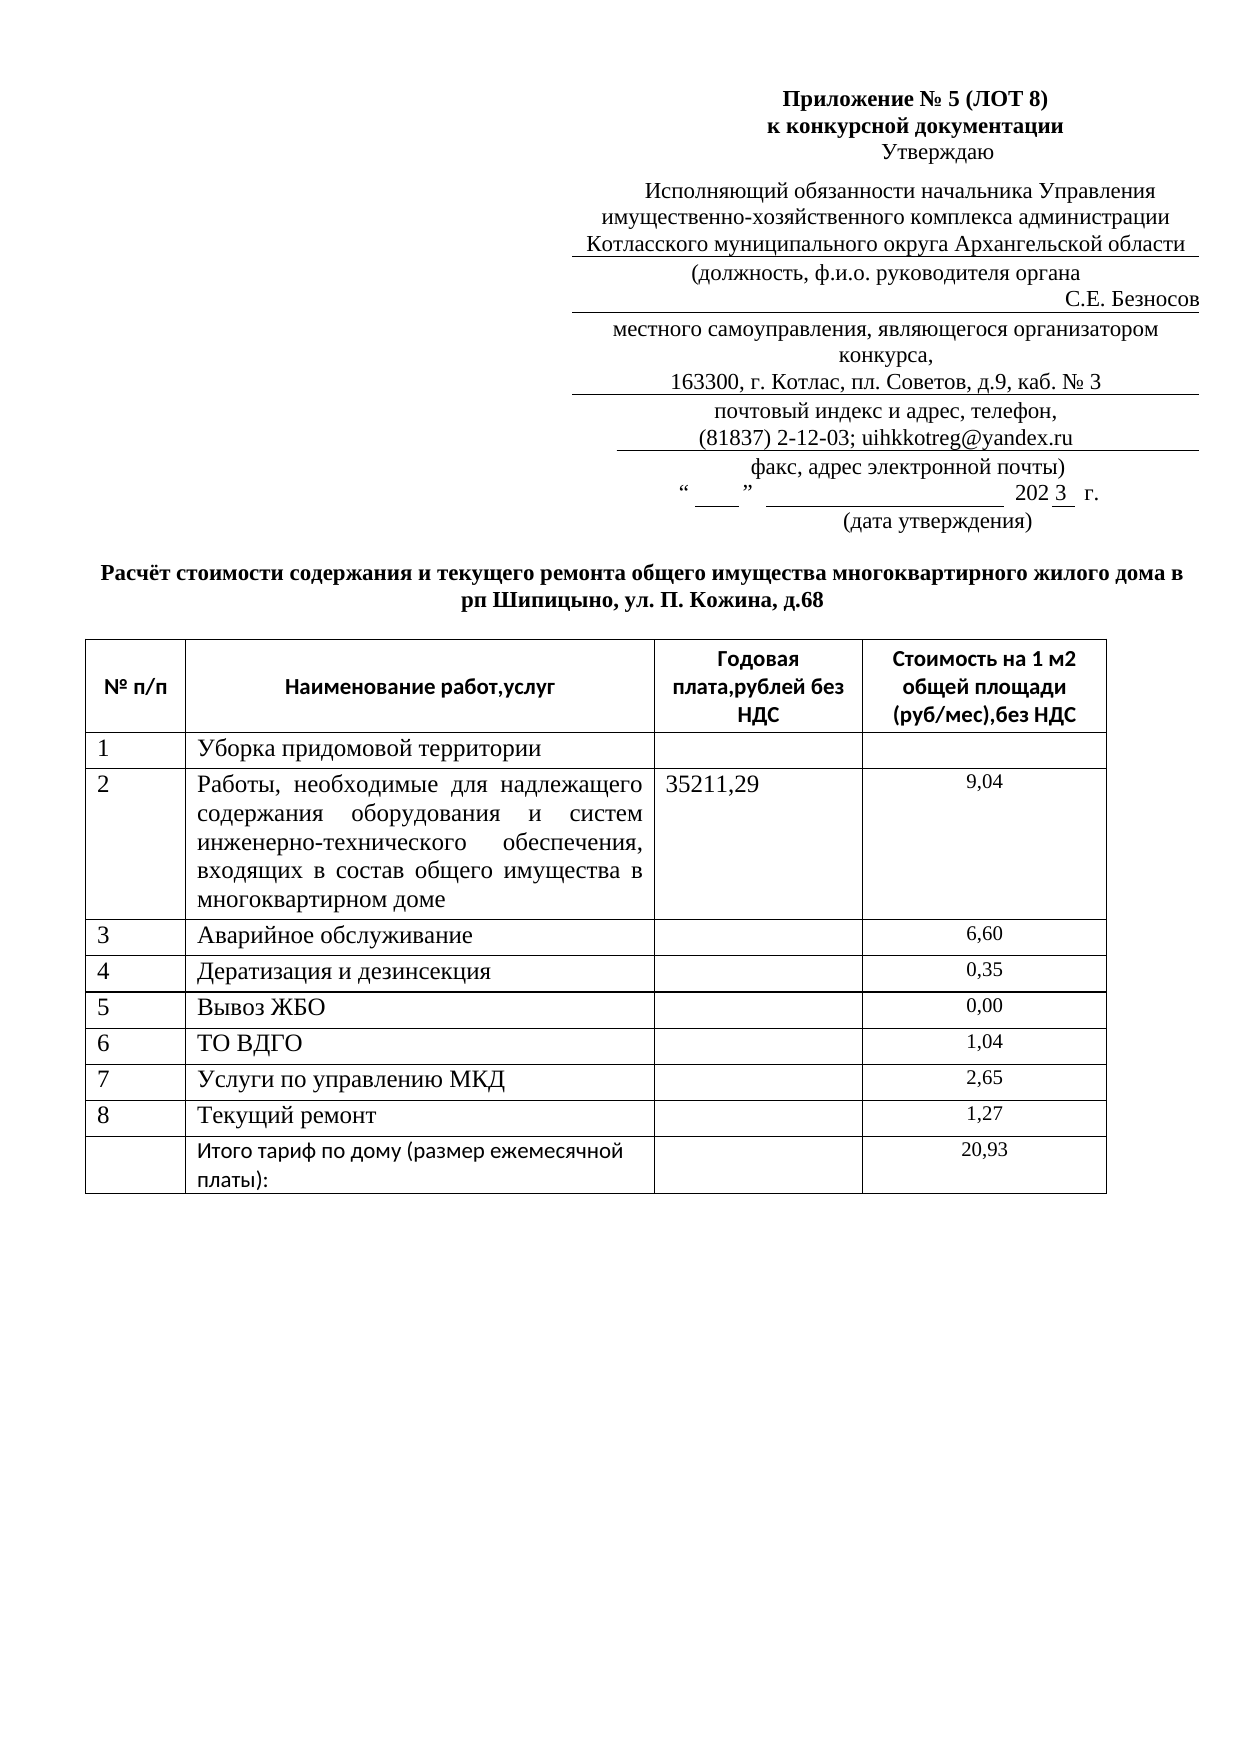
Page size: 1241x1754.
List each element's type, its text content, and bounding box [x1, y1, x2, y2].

text Приложение № 5 (ЛОТ 8) [709, 85, 1122, 112]
text к конкурсной документации [709, 112, 1122, 138]
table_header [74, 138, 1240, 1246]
